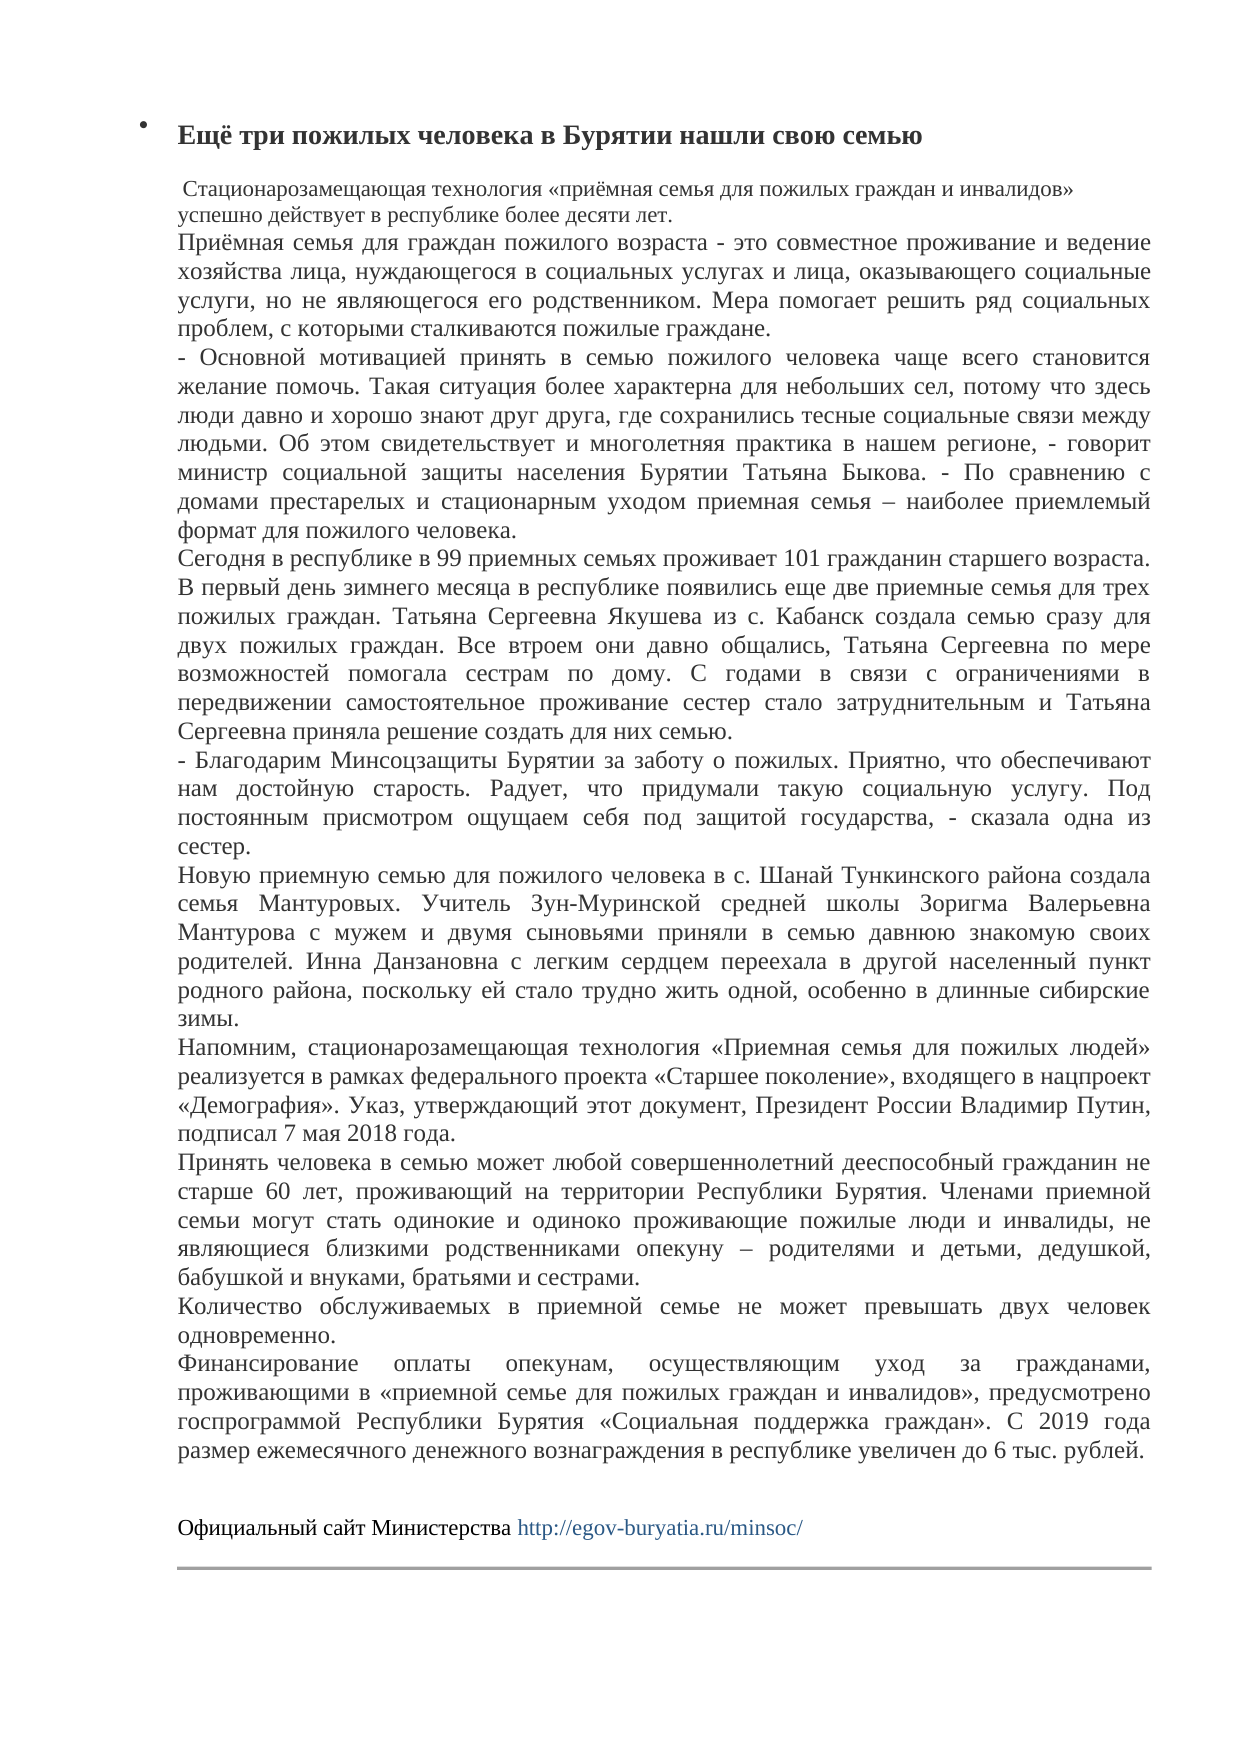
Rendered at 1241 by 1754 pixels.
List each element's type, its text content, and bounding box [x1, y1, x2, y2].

text Стационарозамещающая технология «приёмная семья для пожилых граждан и инвалидов» успешно действует в республике более десяти лет. [177, 174, 1152, 227]
text - Основной мотивацией принять в семью пожилого человека чаще всего становится желание помочь. Такая ситуация более характерна для небольших сел, потому что здесь люди давно и хорошо знают друг друга, где сохранились тесные социальные связи между людьми. Об этом свидетельствует и многолетняя практика в нашем регионе, - говорит министр социальной защиты населения Бурятии Татьяна Быкова. - По сравнению с домами престарелых и стационарным уходом приемная семья – наиболее приемлемый формат для пожилого человека. [177, 342, 1152, 543]
text - Благодарим Минсоцзащиты Бурятии за заботу о пожилых. Приятно, что обеспечивают нам достойную старость. Радует, что придумали такую социальную услугу. Под постоянным присмотром ощущаем себя под защитой государства, - сказала одна из сестер. [177, 745, 1152, 860]
text Приёмная семья для граждан пожилого возраста - это совместное проживание и ведение хозяйства лица, нуждающегося в социальных услугах и лица, оказывающего социальные услуги, но не являющегося его родственником. Мера помогает решить ряд социальных проблем, с которыми сталкиваются пожилые граждане. [177, 227, 1152, 342]
text Финансирование оплаты опекунам, осуществляющим уход за гражданами, проживающими в «приемной семье для пожилых граждан и инвалидов», предусмотрено госпрограммой Республики Бурятия «Социальная поддержка граждан». С 2019 года размер ежемесячного денежного вознаграждения в республике увеличен до 6 тыс. рублей. [177, 1348, 1152, 1463]
text Новую приемную семью для пожилого человека в с. Шанай Тункинского района создала семья Мантуровых. Учитель Зун-Муринской средней школы Зоригма Валерьевна Мантурова с мужем и двумя сыновьями приняли в семью давнюю знакомую своих родителей. Инна Данзановна с легким сердцем переехала в другой населенный пункт родного района, поскольку ей стало трудно жить одной, особенно в длинные сибирские зимы. [177, 860, 1152, 1032]
list Ещё три пожилых человека в Бурятии нашли свою семью [140, 118, 1145, 151]
text Официальный сайт Министерства http://egov-buryatia.ru/minsoc/ [177, 1488, 1152, 1540]
text Принять человека в семью может любой совершеннолетний дееспособный гражданин не старше 60 лет, проживающий на территории Республики Бурятия. Членами приемной семьи могут стать одинокие и одиноко проживающие пожилые люди и инвалиды, не являющиеся близкими родственниками опекуну – родителями и детьми, дедушкой, бабушкой и внуками, братьями и сестрами. [177, 1147, 1152, 1291]
text Сегодня в республике в 99 приемных семьях проживает 101 гражданин старшего возраста. В первый день зимнего месяца в республике появились еще две приемные семья для трех пожилых граждан. Татьяна Сергеевна Якушева из с. Кабанск создала семью сразу для двух пожилых граждан. Все втроем они давно общались, Татьяна Сергеевна по мере возможностей помогала сестрам по дому. С годами в связи с ограничениями в передвижении самостоятельное проживание сестер стало затруднительным и Татьяна Сергеевна приняла решение создать для них семью. [177, 543, 1152, 745]
text Количество обслуживаемых в приемной семье не может превышать двух человек одновременно. [177, 1291, 1152, 1348]
text Напомним, стационарозамещающая технология «Приемная семья для пожилых людей» реализуется в рамках федерального проекта «Старшее поколение», входящего в нацпроект «Демография». Указ, утверждающий этот документ, Президент России Владимир Путин, подписал 7 мая 2018 года. [177, 1032, 1152, 1147]
